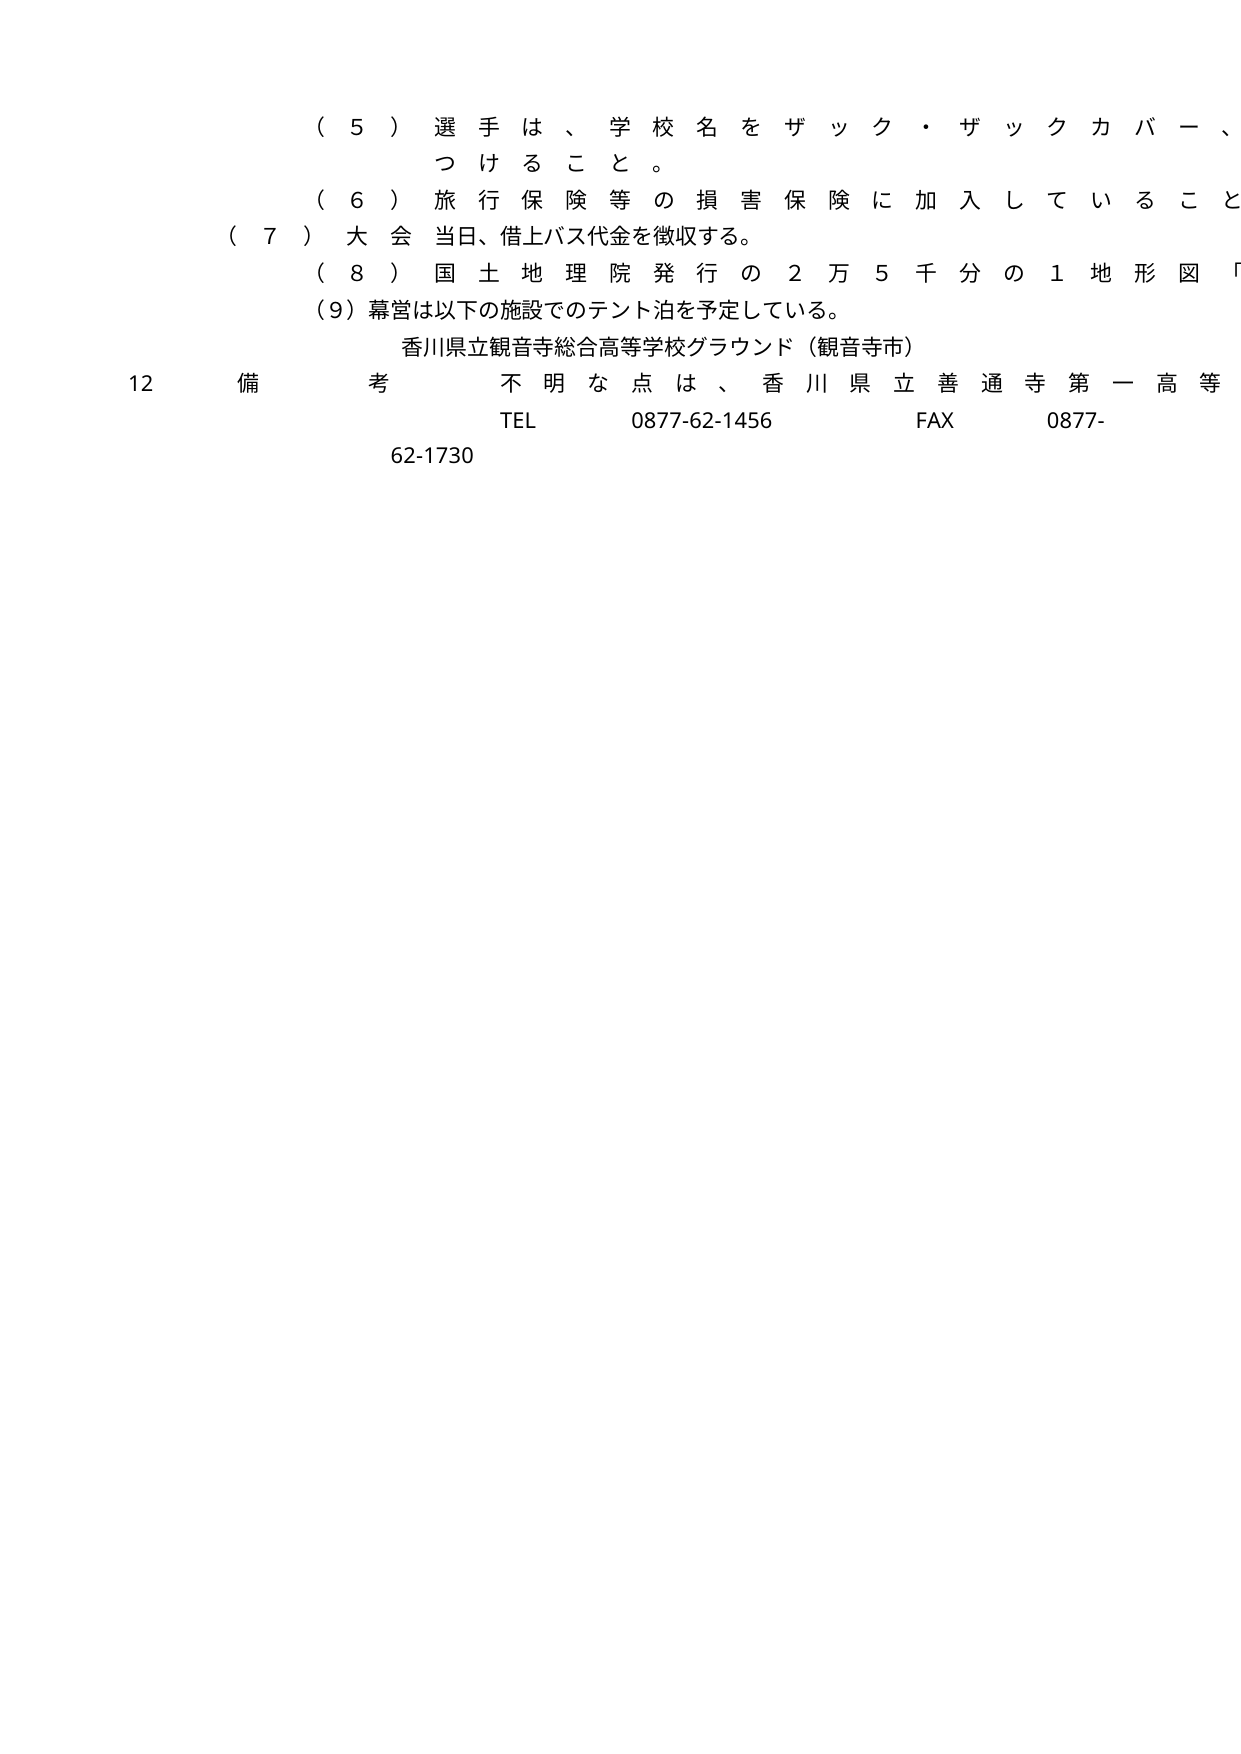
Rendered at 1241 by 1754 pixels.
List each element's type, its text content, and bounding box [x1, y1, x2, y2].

text 12 備 考 不明な点は、香川県立善通寺第一高等学校 三宅 宏明 まで [128, 364, 1112, 400]
text 香川県立観音寺総合高等学校グラウンド（観音寺市） [128, 327, 1112, 364]
text （５）選手は、学校名をザック・ザックカバー、及び上衣シャツ左胸部に つけること。 [128, 107, 1112, 180]
text （７）大会当日、借上バス代金を徴収する。 [128, 217, 1112, 254]
text TEL 0877-62-1456 FAX 0877-62-1730 [128, 400, 1112, 474]
text （６）旅行保険等の損害保険に加入していることが望ましい。 [128, 180, 1112, 217]
text （９）幕営は以下の施設でのテント泊を予定している。 [128, 290, 1112, 327]
text （８）国土地理院発行の２万５千分の１地形図「讃岐豊浜」を使用する。 [128, 254, 1112, 290]
